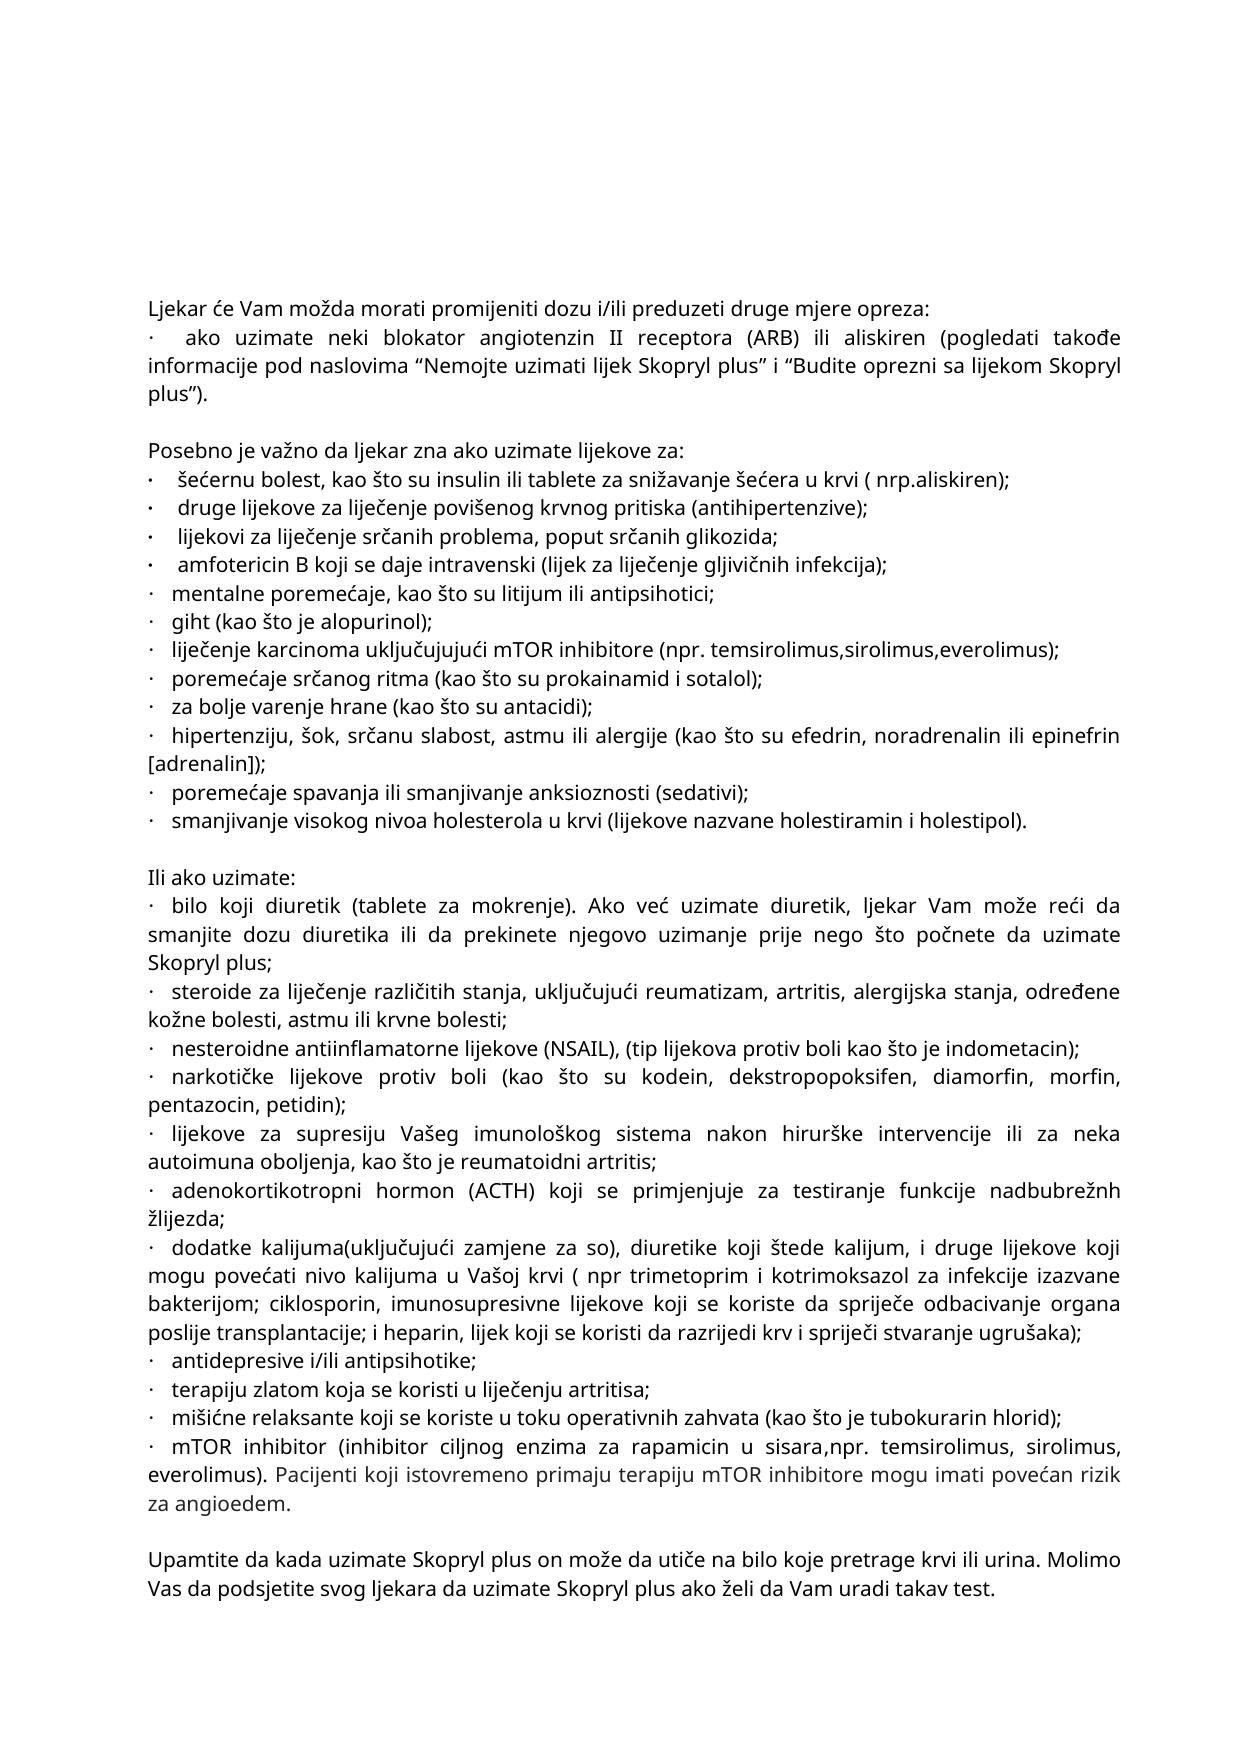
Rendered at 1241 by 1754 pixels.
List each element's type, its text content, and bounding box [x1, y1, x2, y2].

list narkotičke lijekove protiv boli (kao što su kodein, dekstropopoksifen, diamorfin, morfin, pentazocin, petidin); [148, 1062, 1122, 1119]
list za bolje varenje hrane (kao što su antacidi); [148, 692, 1122, 721]
list poremećaje spavanja ili smanjivanje anksioznosti (sedativi); [148, 778, 1122, 806]
list amfotericin B koji se daje intravenski (lijek za liječenje gljivičnih infekcija); [148, 550, 1122, 579]
list giht (kao što je alopurinol); [148, 607, 1122, 636]
list mišićne relaksante koji se koriste u toku operativnih zahvata (kao što je tubokurarin hlorid); [148, 1403, 1122, 1432]
list steroide za liječenje različitih stanja, uključujući reumatizam, artritis, alergijska stanja, određene kožne bolesti, astmu ili krvne bolesti; [148, 977, 1122, 1034]
list dodatke kalijuma(uključujući zamjene za so), diuretike koji štede kalijum, i druge lijekove koji mogu povećati nivo kalijuma u Vašoj krvi ( npr trimetoprim i kotrimoksazol za infekcije izazvane bakterijom; ciklosporin, imunosupresivne lijekove koji se koriste da spriječe odbacivanje organa poslije transplantacije; i heparin, lijek koji se koristi da razrijedi krv i spriječi stvaranje ugrušaka); [148, 1233, 1122, 1346]
text Ili ako uzimate: [148, 863, 1122, 891]
list hipertenziju, šok, srčanu slabost, astmu ili alergije (kao što su efedrin, noradrenalin ili epinefrin [adrenalin]); [148, 721, 1122, 778]
list bilo koji diuretik (tablete za mokrenje). Ako već uzimate diuretik, ljekar Vam može reći da smanjite dozu diuretika ili da prekinete njegovo uzimanje prije nego što počnete da uzimate Skopryl plus; [148, 891, 1122, 977]
list terapiju zlatom koja se koristi u liječenju artritisa; [148, 1375, 1122, 1403]
list druge lijekove za liječenje povišenog krvnog pritiska (antihipertenzive); [148, 493, 1122, 522]
list ako uzimate neki blokator angiotenzin II receptora (ARB) ili aliskiren (pogledati takođe informacije pod naslovima “Nemojte uzimati lijek Skopryl plus” i “Budite oprezni sa lijekom Skopryl plus”). [148, 323, 1122, 408]
list smanjivanje visokog nivoa holesterola u krvi (lijekove nazvane holestiramin i holestipol). [148, 806, 1122, 834]
list adenokortikotropni hormon (ACTH) koji se primjenjuje za testiranje funkcije nadbubrežnh žlijezda; [148, 1176, 1122, 1233]
list lijekovi za liječenje srčanih problema, poput srčanih glikozida; [148, 522, 1122, 550]
list poremećaje srčanog ritma (kao što su prokainamid i sotalol); [148, 664, 1122, 692]
text Posebno je važno da ljekar zna ako uzimate lijekove za: [148, 436, 1122, 465]
list šećernu bolest, kao što su insulin ili tablete za snižavanje šećera u krvi ( nrp.aliskiren); [148, 465, 1122, 493]
list lijekove za supresiju Vašeg imunološkog sistema nakon hirurške intervencije ili za neka autoimuna oboljenja, kao što je reumatoidni artritis; [148, 1119, 1122, 1176]
list nesteroidne antiinflamatorne lijekove (NSAIL), (tip lijekova protiv boli kao što je indometacin); [148, 1034, 1122, 1062]
text Ljekar će Vam možda morati promijeniti dozu i/ili preduzeti druge mjere opreza: [148, 294, 1122, 323]
list antidepresive i/ili antipsihotike; [148, 1346, 1122, 1375]
text Upamtite da kada uzimate Skopryl plus on može da utiče na bilo koje pretrage krvi ili urina. Molimo Vas da podsjetite svog ljekara da uzimate Skopryl plus ako želi da Vam uradi takav test. [148, 1546, 1122, 1602]
list liječenje karcinoma uključujujući mTOR inhibitore (npr. temsirolimus,sirolimus,everolimus); [148, 636, 1122, 664]
list mTOR inhibitor (inhibitor ciljnog enzima za rapamicin u sisara,npr. temsirolimus, sirolimus, everolimus). Pacijenti koji istovremeno primaju terapiju mTOR inhibitore mogu imati povećan rizik za angioedem. [148, 1432, 1122, 1517]
list mentalne poremećaje, kao što su litijum ili antipsihotici; [148, 579, 1122, 607]
